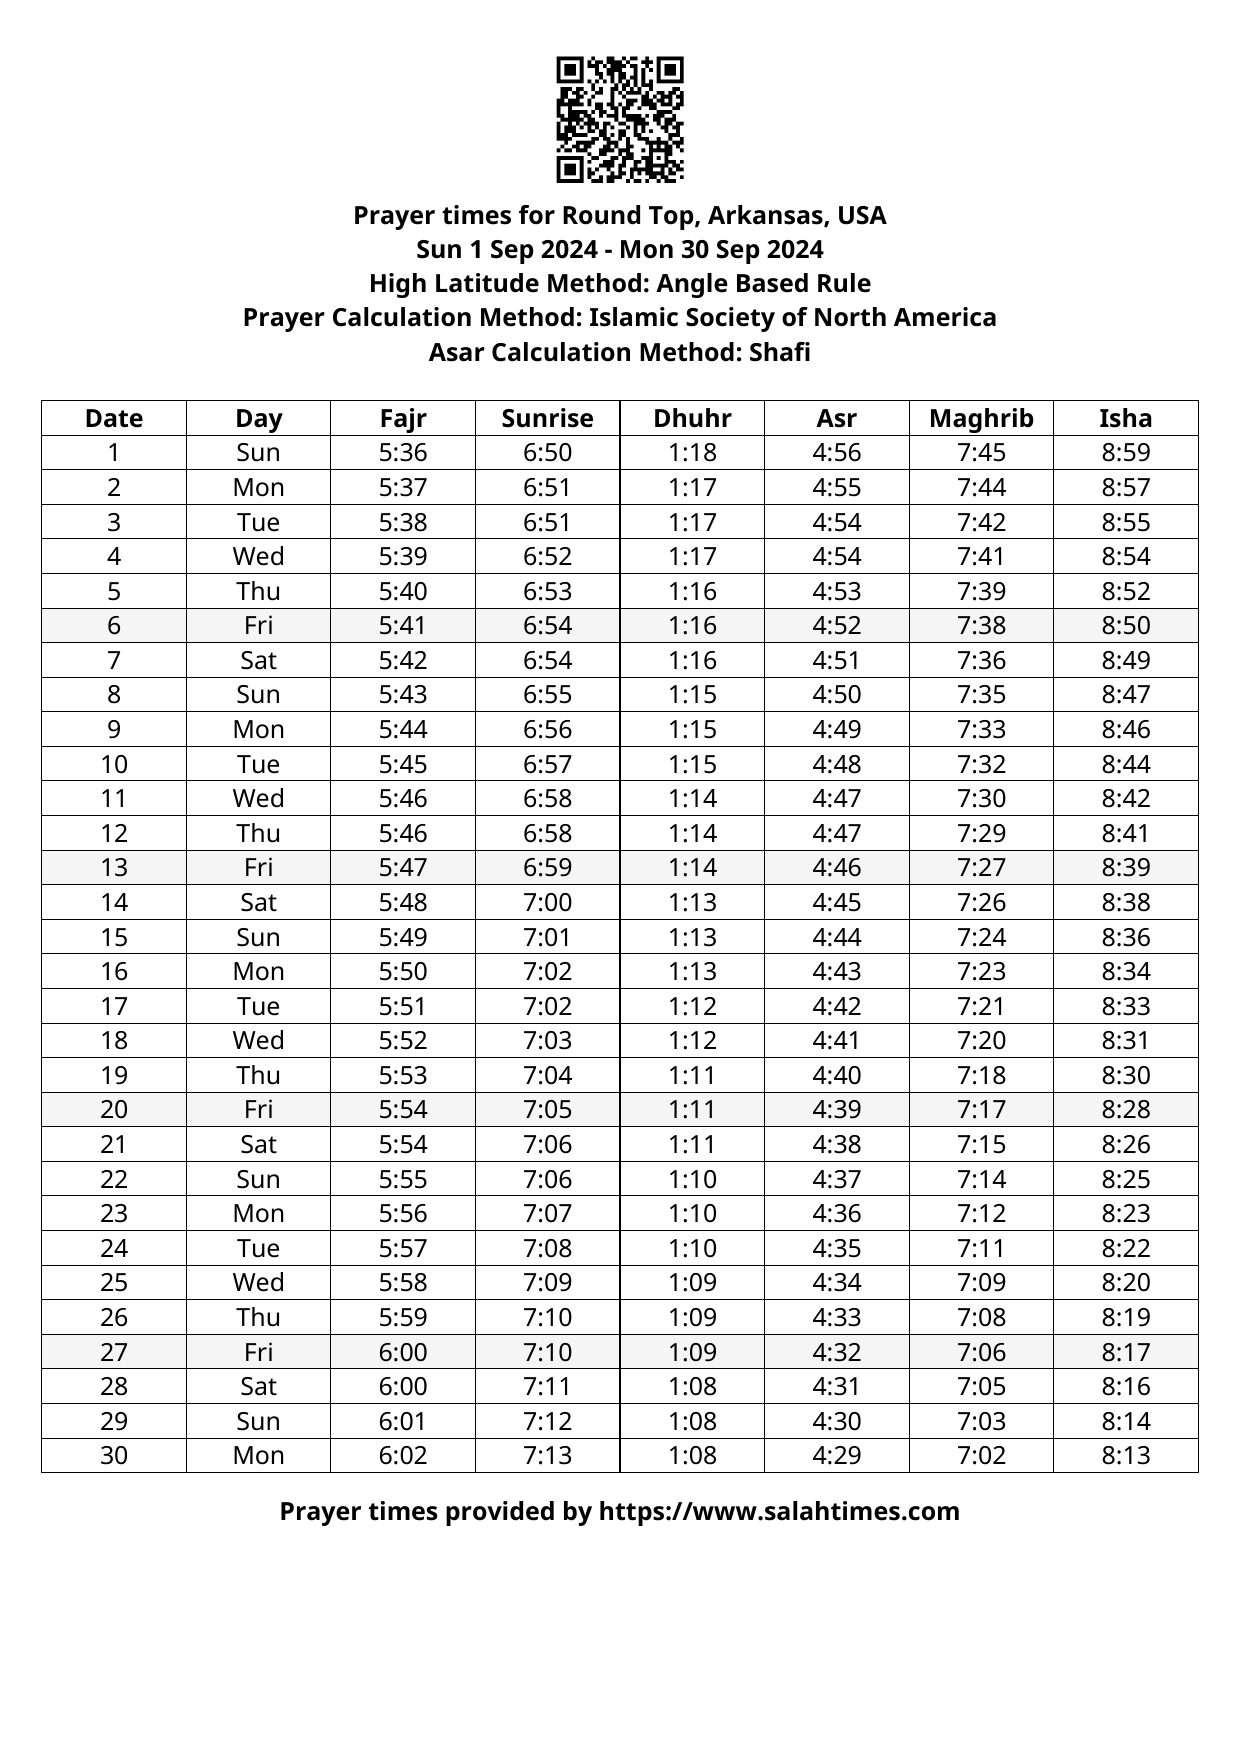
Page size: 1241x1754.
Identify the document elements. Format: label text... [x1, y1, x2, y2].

table_cell 7:04 [476, 1058, 619, 1092]
table_cell 8:31 [1054, 1024, 1198, 1057]
table_cell 7:13 [476, 1439, 619, 1472]
table_cell 7:02 [910, 1439, 1053, 1472]
table_cell 4:43 [765, 954, 909, 988]
table_cell 19 [42, 1058, 186, 1092]
table_cell 7:03 [476, 1024, 619, 1057]
table_cell 5:41 [331, 609, 475, 642]
table_cell 7:07 [476, 1196, 619, 1230]
table_cell 5:46 [331, 816, 475, 849]
table_cell 8:33 [1054, 989, 1198, 1022]
table_cell 7:03 [910, 1404, 1053, 1437]
table_cell 1:15 [621, 747, 764, 780]
table_cell 7:10 [476, 1300, 619, 1334]
table_cell 4:44 [765, 920, 909, 953]
table_cell 5:47 [331, 851, 475, 884]
table_cell 7:18 [910, 1058, 1053, 1092]
table_cell 8 [42, 678, 186, 711]
table_cell 6:51 [476, 505, 619, 538]
table_cell Sun [187, 678, 330, 711]
table_cell Sun [187, 920, 330, 953]
table_cell 6:58 [476, 781, 619, 815]
table_cell 1:08 [621, 1369, 764, 1403]
table_cell 9 [42, 712, 186, 746]
table_cell 2 [42, 470, 186, 504]
table_cell 7:09 [910, 1266, 1053, 1299]
table_cell 30 [42, 1439, 186, 1472]
table_cell 11 [42, 781, 186, 815]
table_cell 7:11 [476, 1369, 619, 1403]
table_cell 7:06 [910, 1335, 1053, 1368]
table_cell Sat [187, 885, 330, 919]
table_header Dhuhr [621, 401, 764, 434]
table_cell 6:51 [476, 470, 619, 504]
table_cell Fri [187, 851, 330, 884]
table_cell 6:55 [476, 678, 619, 711]
table_cell 1:11 [621, 1127, 764, 1161]
table_cell Sat [187, 643, 330, 677]
table_cell 4:46 [765, 851, 909, 884]
table_header Date [42, 401, 186, 434]
table_cell 4:52 [765, 609, 909, 642]
table_cell 5:48 [331, 885, 475, 919]
table_cell 16 [42, 954, 186, 988]
table_cell 8:16 [1054, 1369, 1198, 1403]
table_cell 1:08 [621, 1439, 764, 1472]
table_cell Mon [187, 470, 330, 504]
table_cell 7:42 [910, 505, 1053, 538]
table_cell 4:36 [765, 1196, 909, 1230]
table_cell 5:37 [331, 470, 475, 504]
table_cell 1 [42, 436, 186, 469]
table_cell 1:15 [621, 712, 764, 746]
table_cell 6:50 [476, 436, 619, 469]
table_cell Tue [187, 1231, 330, 1264]
table_cell 26 [42, 1300, 186, 1334]
table_cell 6:00 [331, 1369, 475, 1403]
table_cell 3 [42, 505, 186, 538]
table_cell 7:30 [910, 781, 1053, 815]
table_cell 1:09 [621, 1335, 764, 1368]
table_cell 8:22 [1054, 1231, 1198, 1264]
table_cell 4:34 [765, 1266, 909, 1299]
table_cell 4 [42, 539, 186, 573]
table_cell 8:52 [1054, 574, 1198, 607]
table_cell 4:48 [765, 747, 909, 780]
table_cell 7:11 [910, 1231, 1053, 1264]
table_cell 6:01 [331, 1404, 475, 1437]
table_cell 6:00 [331, 1335, 475, 1368]
table_cell 7:06 [476, 1127, 619, 1161]
table_cell 7:33 [910, 712, 1053, 746]
table_cell 7:12 [910, 1196, 1053, 1230]
table_cell Wed [187, 1266, 330, 1299]
table_cell Sun [187, 1404, 330, 1437]
table_header Day [187, 401, 330, 434]
table_cell 6 [42, 609, 186, 642]
table_cell Wed [187, 781, 330, 815]
table_cell 8:57 [1054, 470, 1198, 504]
table_cell Sat [187, 1369, 330, 1403]
table_cell 8:25 [1054, 1162, 1198, 1195]
table_cell 6:59 [476, 851, 619, 884]
picture [542, 41, 699, 198]
table_cell 7:45 [910, 436, 1053, 469]
table_cell 7:38 [910, 609, 1053, 642]
table_cell 5:58 [331, 1266, 475, 1299]
table_cell Sun [187, 1162, 330, 1195]
table_cell 4:29 [765, 1439, 909, 1472]
table_cell 5:39 [331, 539, 475, 573]
table_cell 7:29 [910, 816, 1053, 849]
table_cell 1:12 [621, 989, 764, 1022]
table_cell 18 [42, 1024, 186, 1057]
table_cell 6:57 [476, 747, 619, 780]
table_cell Fri [187, 1335, 330, 1368]
table_cell 1:18 [621, 436, 764, 469]
table_cell 4:55 [765, 470, 909, 504]
table_cell 8:55 [1054, 505, 1198, 538]
table_cell Thu [187, 816, 330, 849]
table_cell 1:10 [621, 1196, 764, 1230]
table_cell Mon [187, 1196, 330, 1230]
table_cell 5:57 [331, 1231, 475, 1264]
table_cell Wed [187, 1024, 330, 1057]
table_cell 4:47 [765, 781, 909, 815]
table_cell 1:11 [621, 1058, 764, 1092]
table_cell 1:15 [621, 678, 764, 711]
table_cell 23 [42, 1196, 186, 1230]
table_cell Wed [187, 539, 330, 573]
table_cell 7:26 [910, 885, 1053, 919]
text Prayer Calculation Method: Islamic Society of North America [42, 300, 1198, 334]
table_cell 7:05 [476, 1093, 619, 1126]
table_cell Sun [187, 436, 330, 469]
table_cell Mon [187, 712, 330, 746]
table_cell 8:38 [1054, 885, 1198, 919]
table_cell 6:52 [476, 539, 619, 573]
table_cell 4:41 [765, 1024, 909, 1057]
table_cell 1:09 [621, 1300, 764, 1334]
table_cell 7:08 [910, 1300, 1053, 1334]
table_cell 1:16 [621, 609, 764, 642]
table_cell 5:50 [331, 954, 475, 988]
table_cell 5:45 [331, 747, 475, 780]
table_cell 1:16 [621, 643, 764, 677]
table_cell 8:42 [1054, 781, 1198, 815]
table_cell 8:20 [1054, 1266, 1198, 1299]
table_cell 1:09 [621, 1266, 764, 1299]
table_cell 8:34 [1054, 954, 1198, 988]
table_cell 7:41 [910, 539, 1053, 573]
table_cell 4:54 [765, 505, 909, 538]
table_cell 7:20 [910, 1024, 1053, 1057]
table_cell 7:14 [910, 1162, 1053, 1195]
table_cell 14 [42, 885, 186, 919]
table_cell 27 [42, 1335, 186, 1368]
table_cell 4:37 [765, 1162, 909, 1195]
table_cell Sat [187, 1127, 330, 1161]
table_cell 7:10 [476, 1335, 619, 1368]
table_cell 4:40 [765, 1058, 909, 1092]
table_cell Tue [187, 989, 330, 1022]
table_cell 8:50 [1054, 609, 1198, 642]
table_cell 7:06 [476, 1162, 619, 1195]
table_cell 5:56 [331, 1196, 475, 1230]
table_cell 10 [42, 747, 186, 780]
table_cell 6:53 [476, 574, 619, 607]
table_cell 8:54 [1054, 539, 1198, 573]
table_cell 4:56 [765, 436, 909, 469]
table_cell 8:49 [1054, 643, 1198, 677]
table_cell 1:14 [621, 816, 764, 849]
table_cell 5:40 [331, 574, 475, 607]
table_cell 5:42 [331, 643, 475, 677]
table_cell 1:13 [621, 920, 764, 953]
table_cell 12 [42, 816, 186, 849]
table_cell 7:32 [910, 747, 1053, 780]
table_cell 15 [42, 920, 186, 953]
table_cell 8:41 [1054, 816, 1198, 849]
table_cell 4:50 [765, 678, 909, 711]
table_cell 1:08 [621, 1404, 764, 1437]
text Prayer times for Round Top, Arkansas, USA [42, 198, 1198, 232]
table_header Maghrib [910, 401, 1053, 434]
table_cell 4:30 [765, 1404, 909, 1437]
table_cell Mon [187, 954, 330, 988]
table_cell 5:53 [331, 1058, 475, 1092]
table_cell 7:00 [476, 885, 619, 919]
table_cell 7:17 [910, 1093, 1053, 1126]
table_cell 7:02 [476, 954, 619, 988]
table_cell 7:01 [476, 920, 619, 953]
table_cell 4:32 [765, 1335, 909, 1368]
table_cell 4:31 [765, 1369, 909, 1403]
table_cell 1:17 [621, 470, 764, 504]
text Prayer times provided by https://www.salahtimes.com [42, 1494, 1198, 1528]
table_cell 8:28 [1054, 1093, 1198, 1126]
table_cell 5:52 [331, 1024, 475, 1057]
table_cell 6:54 [476, 609, 619, 642]
table_cell 6:02 [331, 1439, 475, 1472]
table_cell 4:47 [765, 816, 909, 849]
table_cell 8:17 [1054, 1335, 1198, 1368]
table_cell 1:17 [621, 539, 764, 573]
table_cell 6:56 [476, 712, 619, 746]
table_cell 24 [42, 1231, 186, 1264]
table_cell 4:54 [765, 539, 909, 573]
table_cell 4:35 [765, 1231, 909, 1264]
table_cell 5:54 [331, 1127, 475, 1161]
table_cell 6:58 [476, 816, 619, 849]
table_cell 7:15 [910, 1127, 1053, 1161]
table_cell 7:23 [910, 954, 1053, 988]
table_cell 7:09 [476, 1266, 619, 1299]
table_cell 4:51 [765, 643, 909, 677]
table_cell 17 [42, 989, 186, 1022]
table_cell 5:43 [331, 678, 475, 711]
table_cell 4:38 [765, 1127, 909, 1161]
table_cell 7:12 [476, 1404, 619, 1437]
table_cell 7:27 [910, 851, 1053, 884]
table_cell Mon [187, 1439, 330, 1472]
table_cell 7:02 [476, 989, 619, 1022]
table_cell 5:49 [331, 920, 475, 953]
table_cell 8:46 [1054, 712, 1198, 746]
table_cell 5:38 [331, 505, 475, 538]
table_cell 7:05 [910, 1369, 1053, 1403]
table_header Sunrise [476, 401, 619, 434]
table_cell Thu [187, 574, 330, 607]
table_cell Tue [187, 747, 330, 780]
table_cell 1:16 [621, 574, 764, 607]
table_cell 4:53 [765, 574, 909, 607]
table_cell 5:51 [331, 989, 475, 1022]
table_cell 1:12 [621, 1024, 764, 1057]
table_cell 7:08 [476, 1231, 619, 1264]
table_cell 22 [42, 1162, 186, 1195]
table_cell 28 [42, 1369, 186, 1403]
table_cell 8:36 [1054, 920, 1198, 953]
table_cell 7:44 [910, 470, 1053, 504]
table_header Fajr [331, 401, 475, 434]
table_cell 8:44 [1054, 747, 1198, 780]
table_cell 7:39 [910, 574, 1053, 607]
table_cell 8:47 [1054, 678, 1198, 711]
table_cell 7:35 [910, 678, 1053, 711]
table_cell Tue [187, 505, 330, 538]
table_cell 8:59 [1054, 436, 1198, 469]
table_cell 4:42 [765, 989, 909, 1022]
table_cell Fri [187, 1093, 330, 1126]
table_header Isha [1054, 401, 1198, 434]
table_cell 25 [42, 1266, 186, 1299]
table_cell 7:36 [910, 643, 1053, 677]
table_cell Thu [187, 1300, 330, 1334]
table_cell 8:23 [1054, 1196, 1198, 1230]
table_cell 8:26 [1054, 1127, 1198, 1161]
table_cell 8:19 [1054, 1300, 1198, 1334]
table_cell 20 [42, 1093, 186, 1126]
table_cell 1:13 [621, 954, 764, 988]
table_cell 29 [42, 1404, 186, 1437]
table_cell 1:14 [621, 851, 764, 884]
table_cell 5:55 [331, 1162, 475, 1195]
text Asar Calculation Method: Shafi [42, 334, 1198, 368]
table_cell 7:24 [910, 920, 1053, 953]
table_cell 5:36 [331, 436, 475, 469]
table_cell 8:14 [1054, 1404, 1198, 1437]
table_cell 7:21 [910, 989, 1053, 1022]
table_cell 1:10 [621, 1231, 764, 1264]
table_cell 1:13 [621, 885, 764, 919]
table_cell 1:10 [621, 1162, 764, 1195]
table_cell 5:54 [331, 1093, 475, 1126]
table_cell 1:17 [621, 505, 764, 538]
table_cell 4:45 [765, 885, 909, 919]
table_header Asr [765, 401, 909, 434]
table_cell 13 [42, 851, 186, 884]
table_cell 4:49 [765, 712, 909, 746]
table_cell Fri [187, 609, 330, 642]
table_cell 1:11 [621, 1093, 764, 1126]
table_cell 8:13 [1054, 1439, 1198, 1472]
table_cell 5 [42, 574, 186, 607]
table_cell 5:59 [331, 1300, 475, 1334]
text High Latitude Method: Angle Based Rule [42, 266, 1198, 300]
table_cell 4:33 [765, 1300, 909, 1334]
table_cell 21 [42, 1127, 186, 1161]
table_cell 8:30 [1054, 1058, 1198, 1092]
table_cell 7 [42, 643, 186, 677]
table_cell 8:39 [1054, 851, 1198, 884]
table_cell Thu [187, 1058, 330, 1092]
table_cell 1:14 [621, 781, 764, 815]
text Sun 1 Sep 2024 - Mon 30 Sep 2024 [42, 232, 1198, 266]
table_cell 5:46 [331, 781, 475, 815]
table_cell 6:54 [476, 643, 619, 677]
table_cell 4:39 [765, 1093, 909, 1126]
table_cell 5:44 [331, 712, 475, 746]
